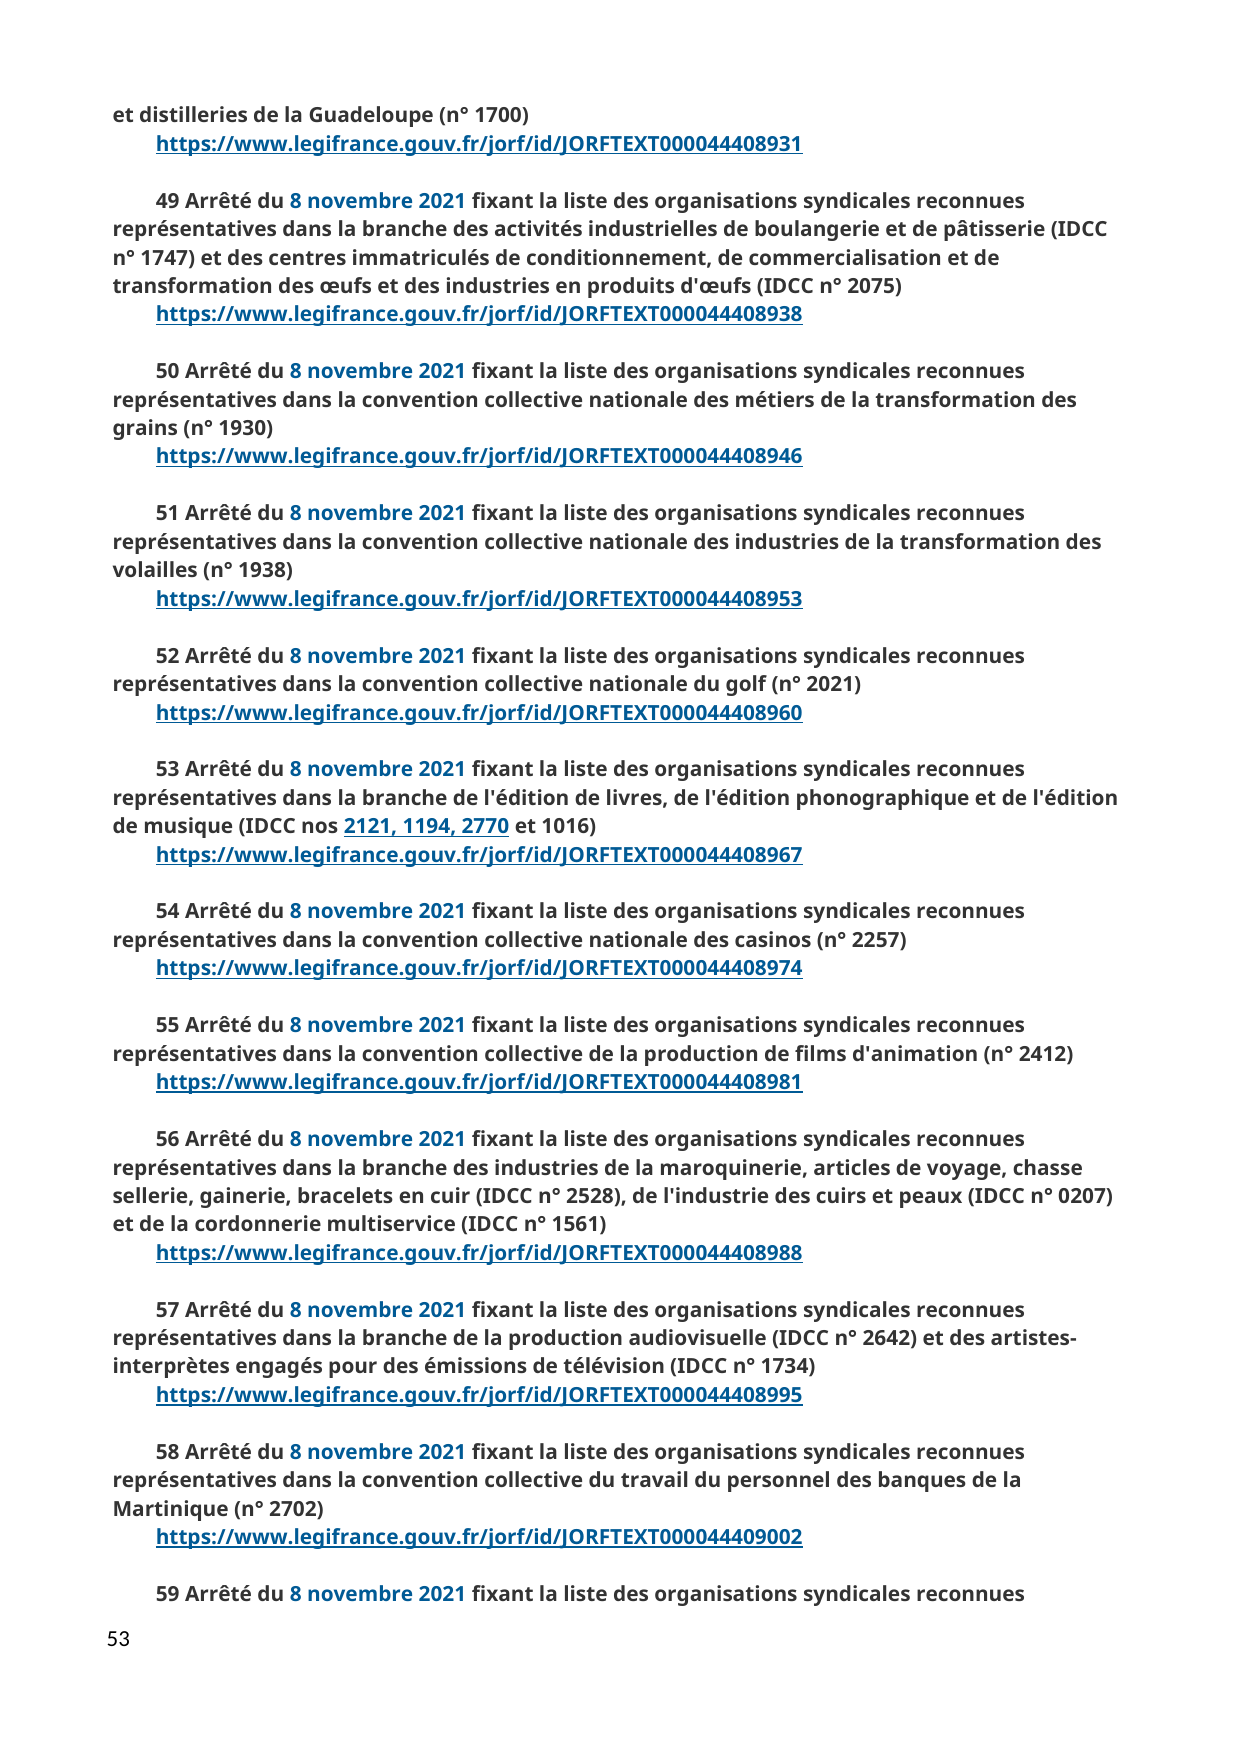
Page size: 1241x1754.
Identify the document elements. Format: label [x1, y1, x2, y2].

text [112, 100, 1122, 1608]
